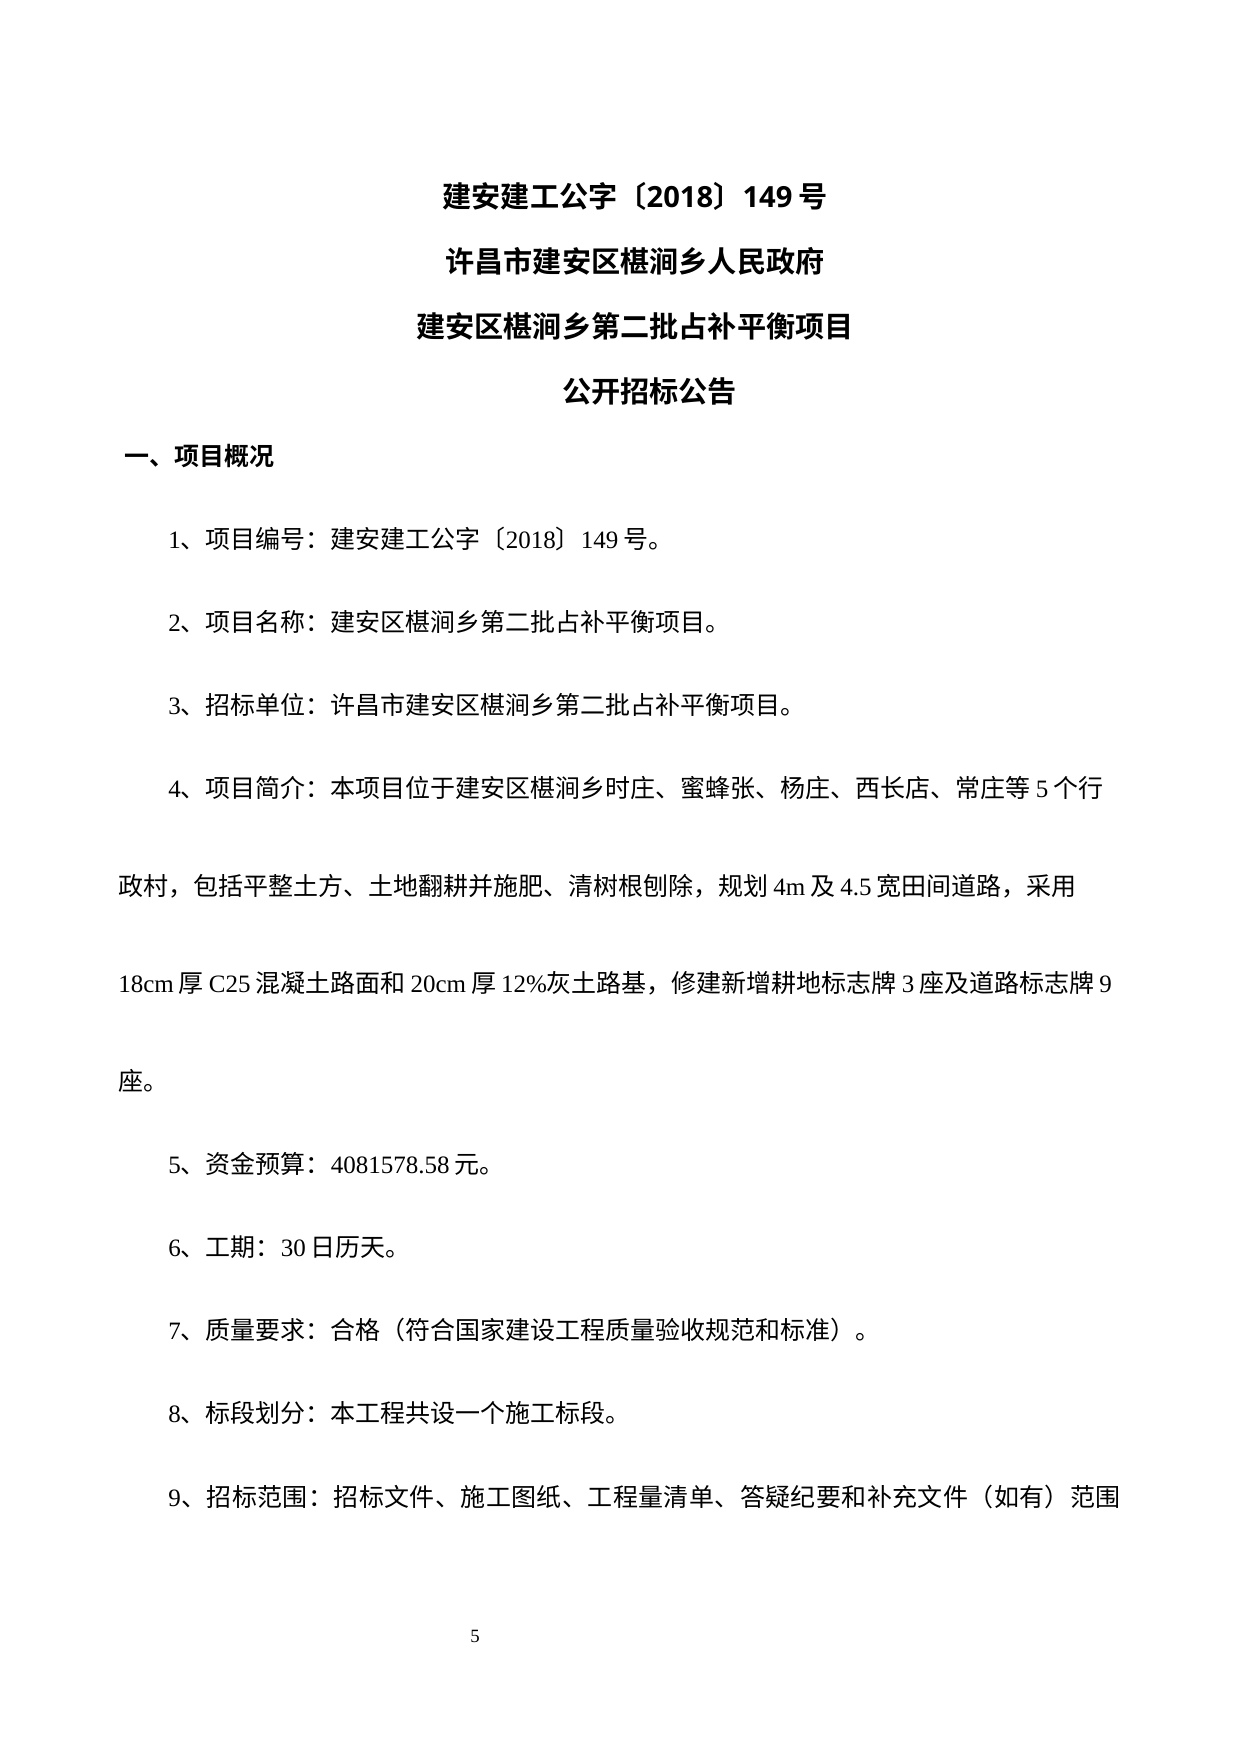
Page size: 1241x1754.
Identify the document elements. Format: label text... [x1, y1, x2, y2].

text 5、资金预算：4081578.58元。 [118, 1130, 1122, 1195]
text 7、质量要求：合格（符合国家建设工程质量验收规范和标准）。 [118, 1296, 1122, 1361]
text 建安建工公字〔2018〕149号 [118, 162, 1122, 227]
text 6、工期：30日历天。 [118, 1213, 1122, 1278]
text 8、标段划分：本工程共设一个施工标段。 [118, 1379, 1122, 1444]
text 2、项目名称：建安区椹涧乡第二批占补平衡项目。 [118, 588, 1122, 653]
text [118, 1463, 1122, 1528]
text 许昌市建安区椹涧乡人民政府 [118, 227, 1122, 292]
text 一、项目概况 [118, 422, 1122, 487]
text 公开招标公告 [118, 357, 1122, 422]
text 3、招标单位：许昌市建安区椹涧乡第二批占补平衡项目。 [118, 671, 1122, 736]
list 项目编号：建安建工公字〔2018〕149号。 [118, 505, 1122, 570]
text 建安区椹涧乡第二批占补平衡项目 [118, 292, 1122, 357]
text 4、项目简介：本项目位于建安区椹涧乡时庄、蜜蜂张、杨庄、西长店、常庄等5个行政村，包括平整土方、土地翻耕并施肥、清树根刨除，规划4m及4.5宽田间道路，采用18cm厚C25混凝土路面和20cm厚12%灰土路基，修建新增耕地标志牌3座及道路标志牌9座。 [118, 754, 1122, 1112]
